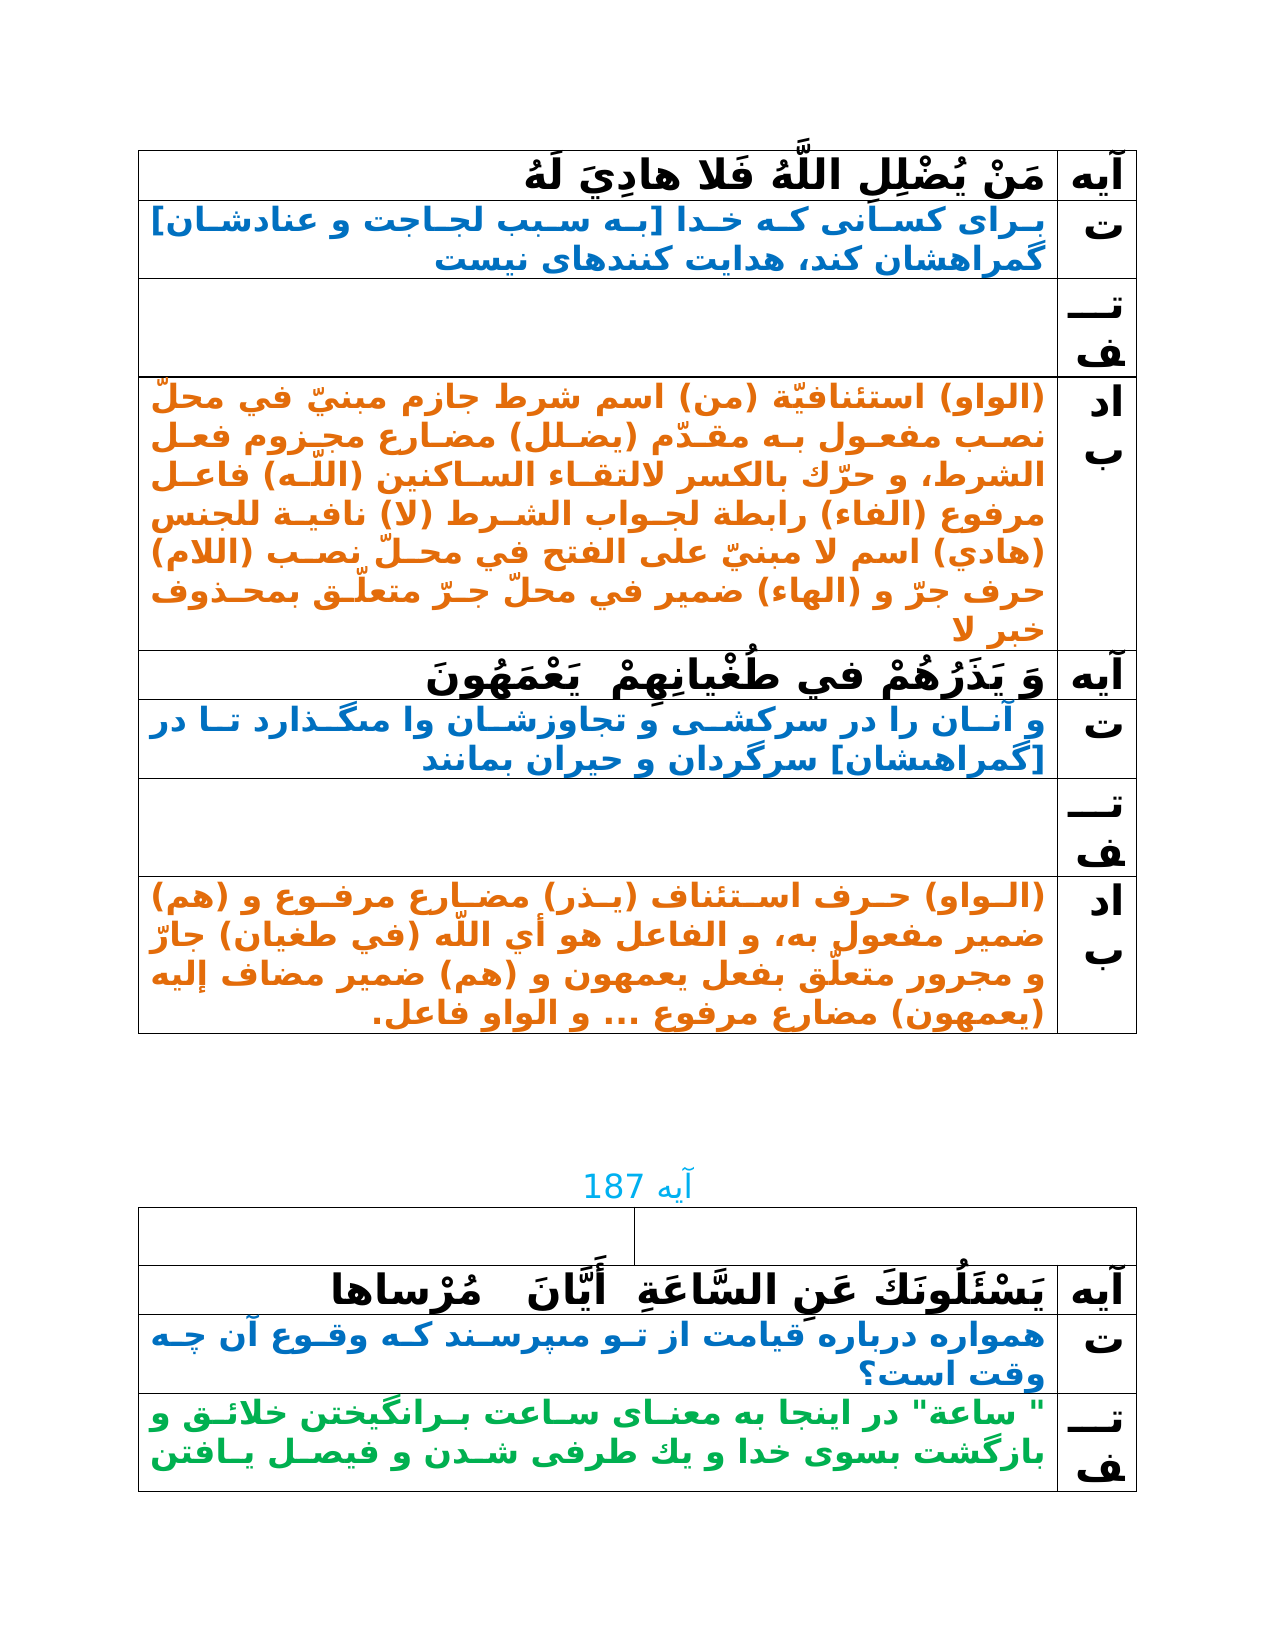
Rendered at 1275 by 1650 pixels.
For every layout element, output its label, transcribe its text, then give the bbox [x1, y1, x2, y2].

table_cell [139, 1394, 1057, 1491]
table_cell تف [1058, 279, 1136, 376]
table_cell يَسْئَلُونَكَ عَنِ السَّاعَةِ أَيَّانَ مُرْساها [139, 1266, 1057, 1314]
table_cell آیه [1058, 151, 1136, 199]
table_cell تف [1058, 1394, 1136, 1491]
table_cell تف [1058, 779, 1136, 876]
table_cell ت [1058, 1315, 1136, 1393]
table_header [139, 1208, 634, 1264]
table_cell مَنْ يُضْلِلِ اللَّهُ فَلا هادِيَ لَهُ [139, 151, 1057, 199]
table_cell ادب [1058, 877, 1136, 1032]
table_cell ت [1058, 201, 1136, 278]
table_cell آیه [1058, 651, 1136, 699]
table_cell (الواو) استئنافيّة (من) اسم شرط جازم مبنيّ في محلّ نصب مفعول به مقدّم (يضلل) مضارع مجزوم فعل الشرط، و حرّك بالكسر لالتقاء الساكنين (اللّه) فاعل مرفوع (الفاء) رابطة لجواب الشرط (لا) نافية للجنس (هادي) اسم لا مبنيّ على الفتح في محلّ نصب (اللام) حرف جرّ و (الهاء) ضمير في محلّ جرّ متعلّق بمحذوف خبر لا [139, 378, 1057, 649]
table_header [635, 1208, 1136, 1264]
table_cell براى كسانى كه خدا [به سبب لجاجت و عنادشان‏] گمراهشان كند، هدايت كننده‏اى نيست [139, 201, 1057, 278]
table_cell همواره درباره قيامت از تو مى‏پرسند كه وقوع آن چه وقت است؟ [139, 1315, 1057, 1393]
table_cell ادب [1058, 378, 1136, 649]
table_cell ت [1058, 700, 1136, 778]
table_cell (الواو) حرف استئناف (يذر) مضارع مرفوع و (هم) ضمير مفعول به، و الفاعل هو أي اللّه (في طغيان) جارّ و مجرور متعلّق بفعل يعمهون و (هم) ضمير مضاف إليه (يعمهون) مضارع مرفوع ... و الواو فاعل. [139, 877, 1057, 1032]
table_cell [139, 779, 1057, 876]
table_cell آیه [1058, 1266, 1136, 1314]
table_cell وَ يَذَرُهُمْ في‏ طُغْيانِهِمْ يَعْمَهُونَ [139, 651, 1057, 699]
subtitle آیه 187 [150, 1168, 1125, 1207]
table_cell و آنان را در سركشى و تجاوزشان وا مى‏گذارد تا در [گمراهى‏شان‏] سرگردان و حيران بمانند [139, 700, 1057, 778]
table_cell [139, 279, 1057, 376]
